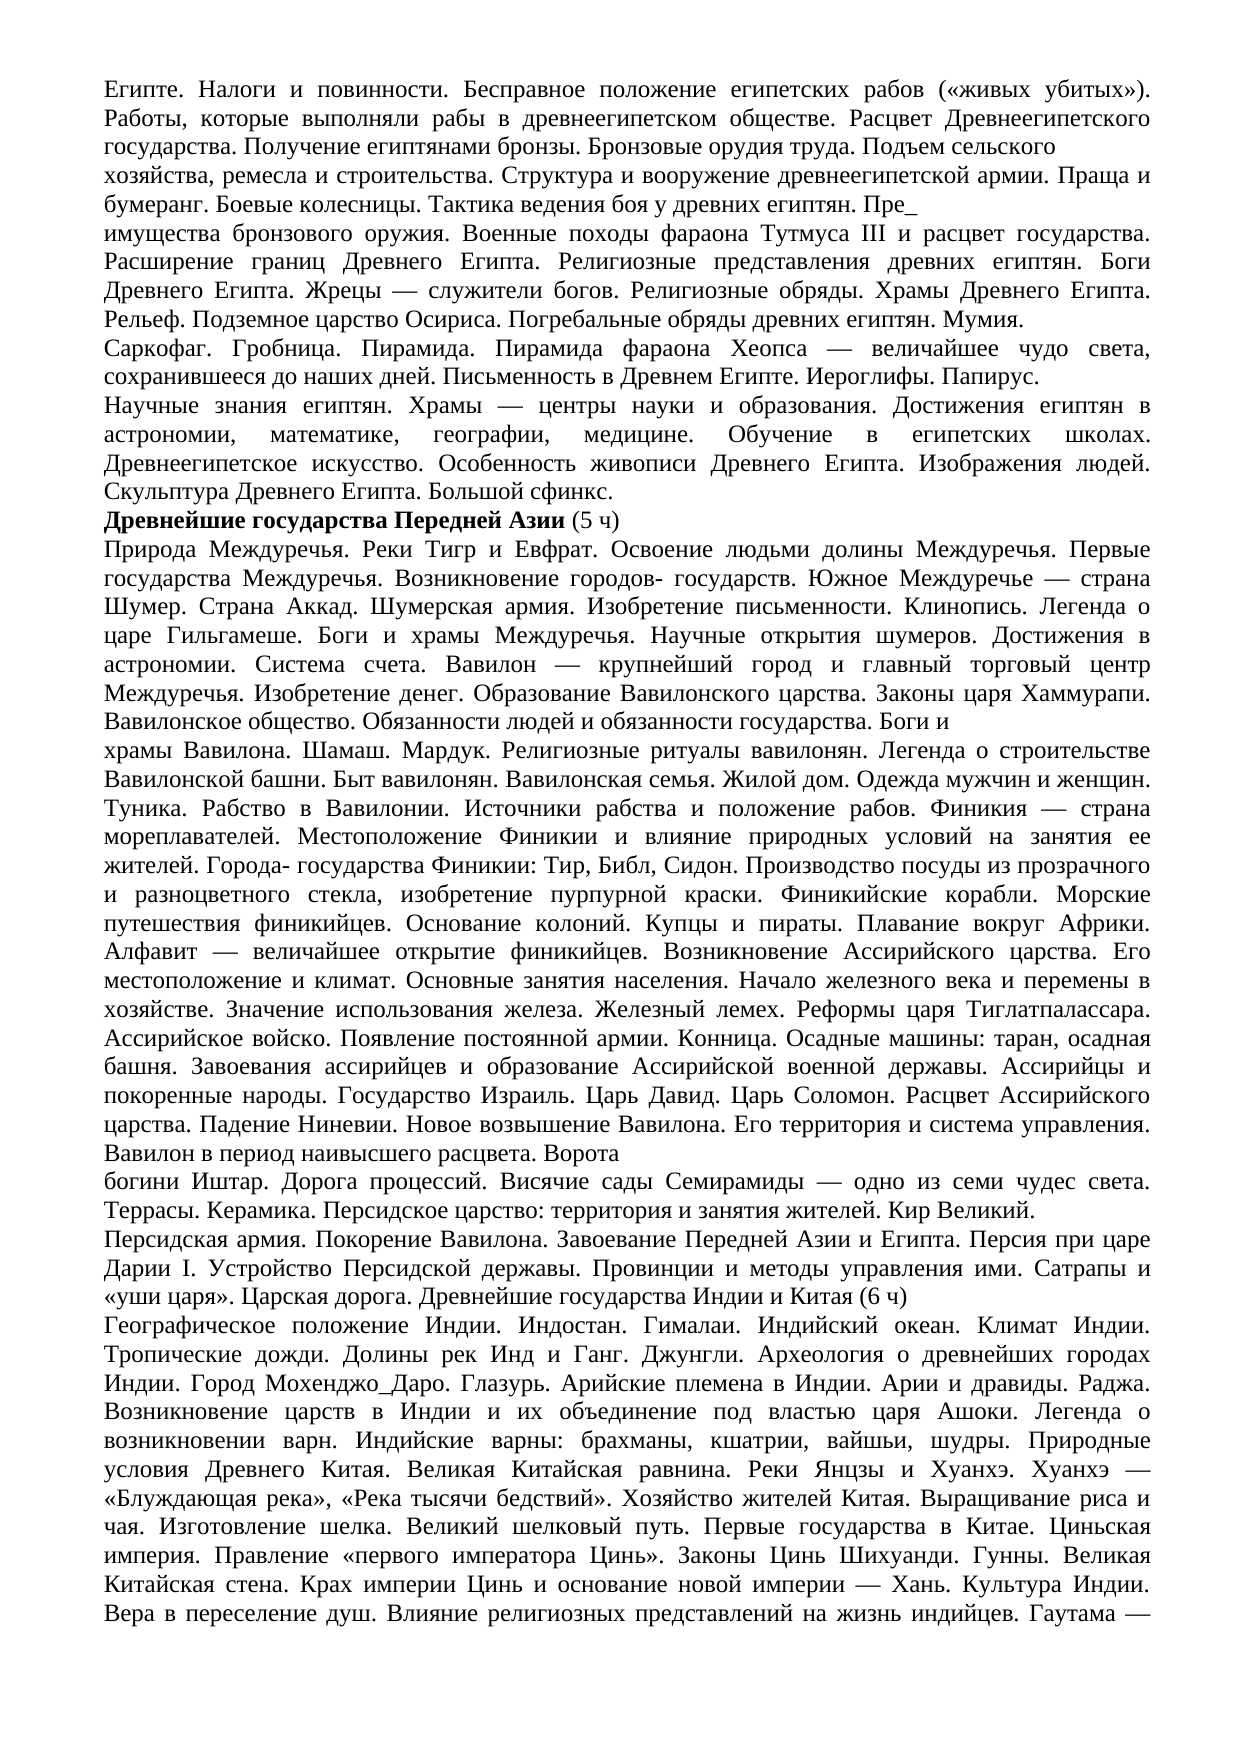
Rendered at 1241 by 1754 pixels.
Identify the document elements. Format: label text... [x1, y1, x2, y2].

text Научные знания египтян. Храмы — центры науки и образования. Достижения египтян в астрономии, математике, географии, медицине. Обучение в египетских школах. Древнеегипетское искусство. Особенность живописи Древнего Египта. Изображения людей. Скульптура Древнего Египта. Большой сфинкс. [103, 390, 1152, 505]
text Природа Междуречья. Реки Тигр и Евфрат. Освоение людьми долины Междуречья. Первые государства Междуречья. Возникновение городов- государств. Южное Междуречье — страна Шумер. Страна Аккад. Шумерская армия. Изобретение письменности. Клинопись. Легенда о царе Гильгамеше. Боги и храмы Междуречья. Научные открытия шумеров. Достижения в астрономии. Система счета. Вавилон — крупнейший город и главный торговый центр Междуречья. Изобретение денег. Образование Вавилонского царства. Законы царя Хаммурапи. Вавилонское общество. Обязанности людей и обязанности государства. Боги и [103, 534, 1152, 735]
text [103, 1310, 1152, 1626]
text храмы Вавилона. Шамаш. Мардук. Религиозные ритуалы вавилонян. Легенда о строительстве Вавилонской башни. Быт вавилонян. Вавилонская семья. Жилой дом. Одежда мужчин и женщин. Туника. Рабство в Вавилонии. Источники рабства и положение рабов. Финикия — страна мореплавателей. Местоположение Финикии и влияние природных условий на занятия ее жителей. Города- государства Финикии: Тир, Библ, Сидон. Производство посуды из прозрачного и разноцветного стекла, изобретение пурпурной краски. Финикийские корабли. Морские путешествия финикийцев. Основание колоний. Купцы и пираты. Плавание вокруг Африки. Алфавит — величайшее открытие финикийцев. Возникновение Ассирийского царства. Его местоположение и климат. Основные занятия населения. Начало железного века и перемены в хозяйстве. Значение использования железа. Железный лемех. Реформы царя Тиглатпалассара. Ассирийское войско. Появление постоянной армии. Конница. Осадные машины: таран, осадная башня. Завоевания ассирийцев и образование Ассирийской военной державы. Ассирийцы и покоренные народы. Государство Израиль. Царь Давид. Царь Соломон. Расцвет Ассирийского царства. Падение Ниневии. Новое возвышение Вавилона. Его территория и система управления. Вавилон в период наивысшего расцвета. Ворота [103, 735, 1152, 1166]
text имущества бронзового оружия. Военные походы фараона Тутмуса III и расцвет государства. Расширение границ Древнего Египта. Религиозные представления древних египтян. Боги Древнего Египта. Жрецы — служители богов. Религиозные обряды. Храмы Древнего Египта. Рельеф. Подземное царство Осириса. Погребальные обряды древних египтян. Мумия. [103, 218, 1152, 333]
text хозяйства, ремесла и строительства. Структура и вооружение древнеегипетской армии. Праща и бумеранг. Боевые колесницы. Тактика ведения боя у древних египтян. Пре_ [103, 160, 1152, 218]
text Египте. Налоги и повинности. Бесправное положение египетских рабов («живых убитых»). Работы, которые выполняли рабы в древнеегипетском обществе. Расцвет Древнеегипетского государства. Получение египтянами бронзы. Бронзовые орудия труда. Подъем сельского [103, 74, 1152, 160]
text Древнейшие государства Передней Азии (5 ч) [103, 505, 1152, 534]
text богини Иштар. Дорога процессий. Висячие сады Семирамиды — одно из семи чудес света. Террасы. Керамика. Персидское царство: территория и занятия жителей. Кир Великий. [103, 1166, 1152, 1224]
text Персидская армия. Покорение Вавилона. Завоевание Передней Азии и Египта. Персия при царе Дарии I. Устройство Персидской державы. Провинции и методы управления ими. Сатрапы и «уши царя». Царская дорога. Древнейшие государства Индии и Китая (6 ч) [103, 1224, 1152, 1310]
text Саркофаг. Гробница. Пирамида. Пирамида фараона Хеопса — величайшее чудо света, сохранившееся до наших дней. Письменность в Древнем Египте. Иероглифы. Папирус. [103, 333, 1152, 390]
